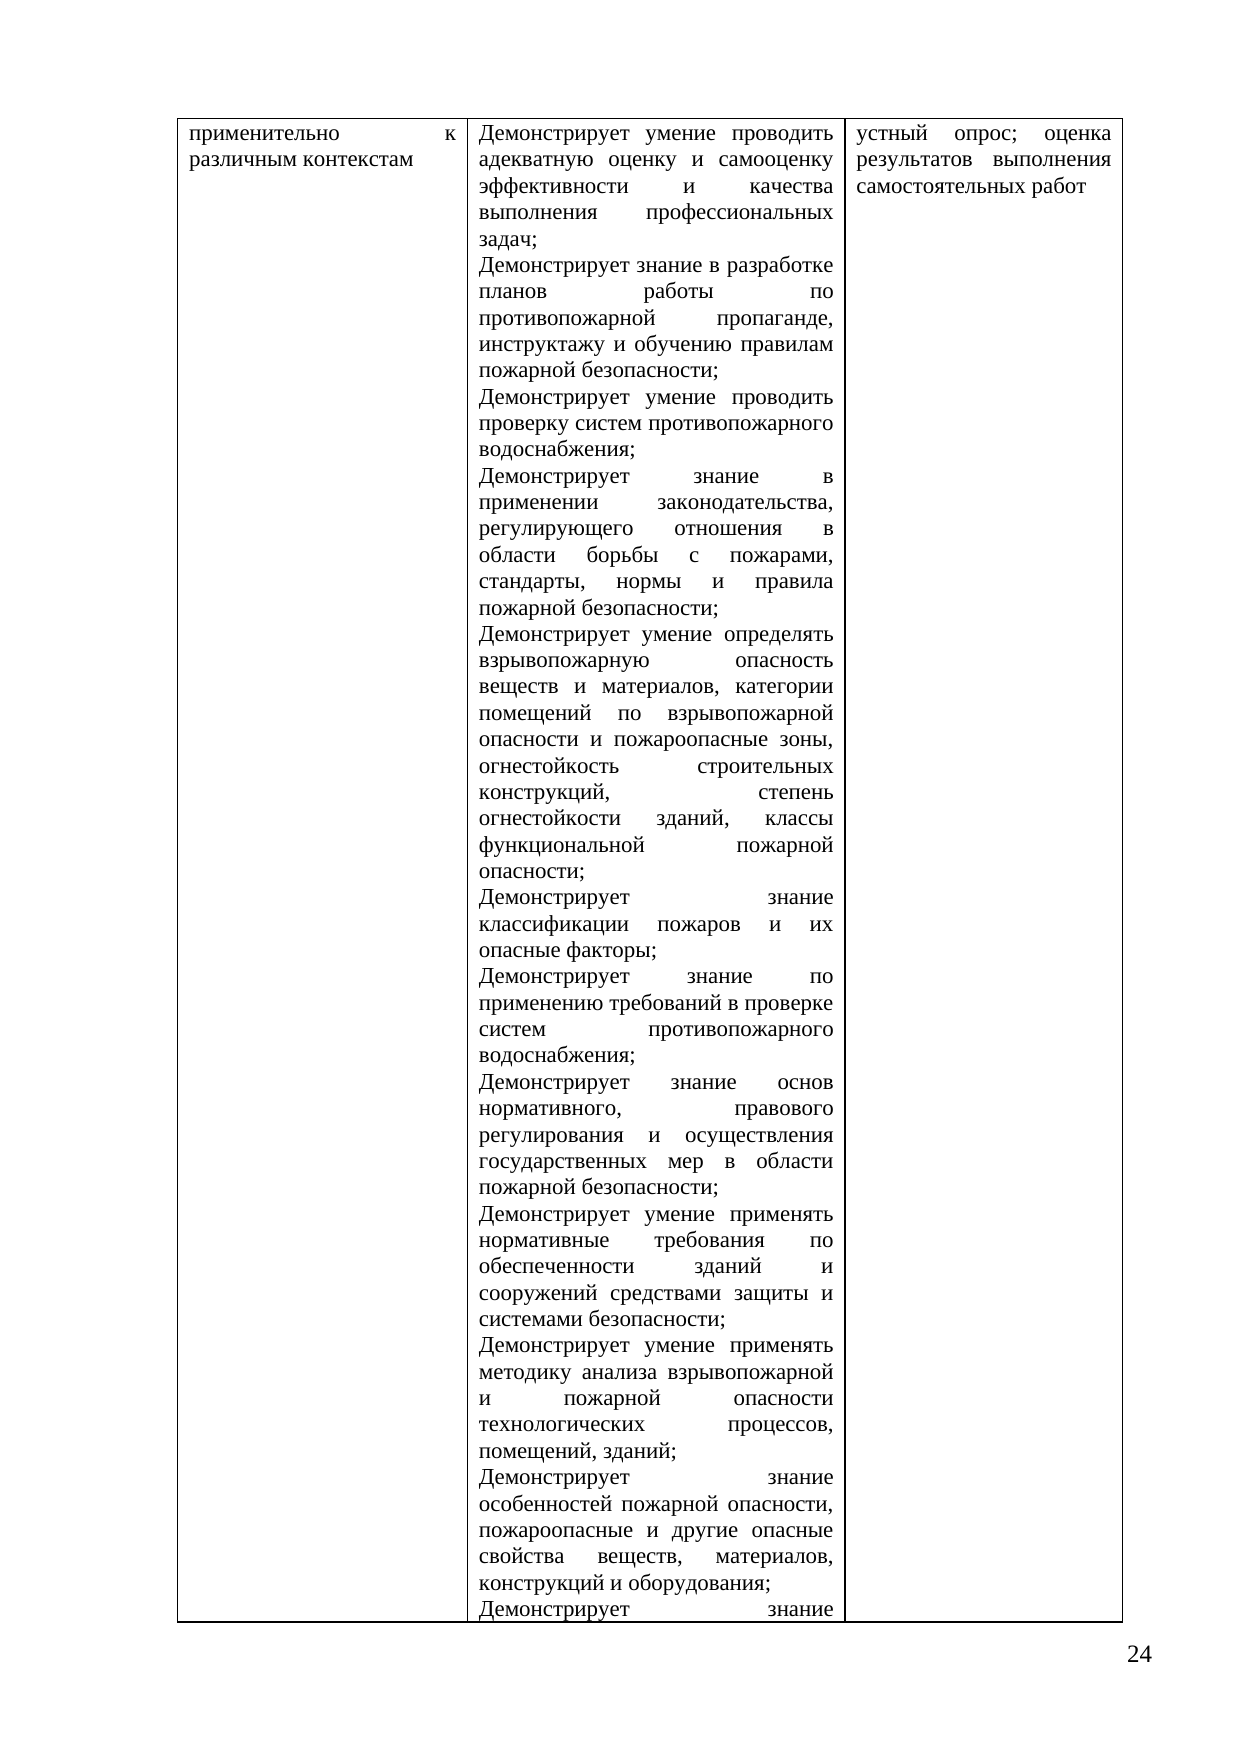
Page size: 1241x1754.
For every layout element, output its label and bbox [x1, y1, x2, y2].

table_cell [846, 119, 1122, 1621]
table_cell [178, 119, 467, 1621]
table_cell [468, 119, 844, 1621]
